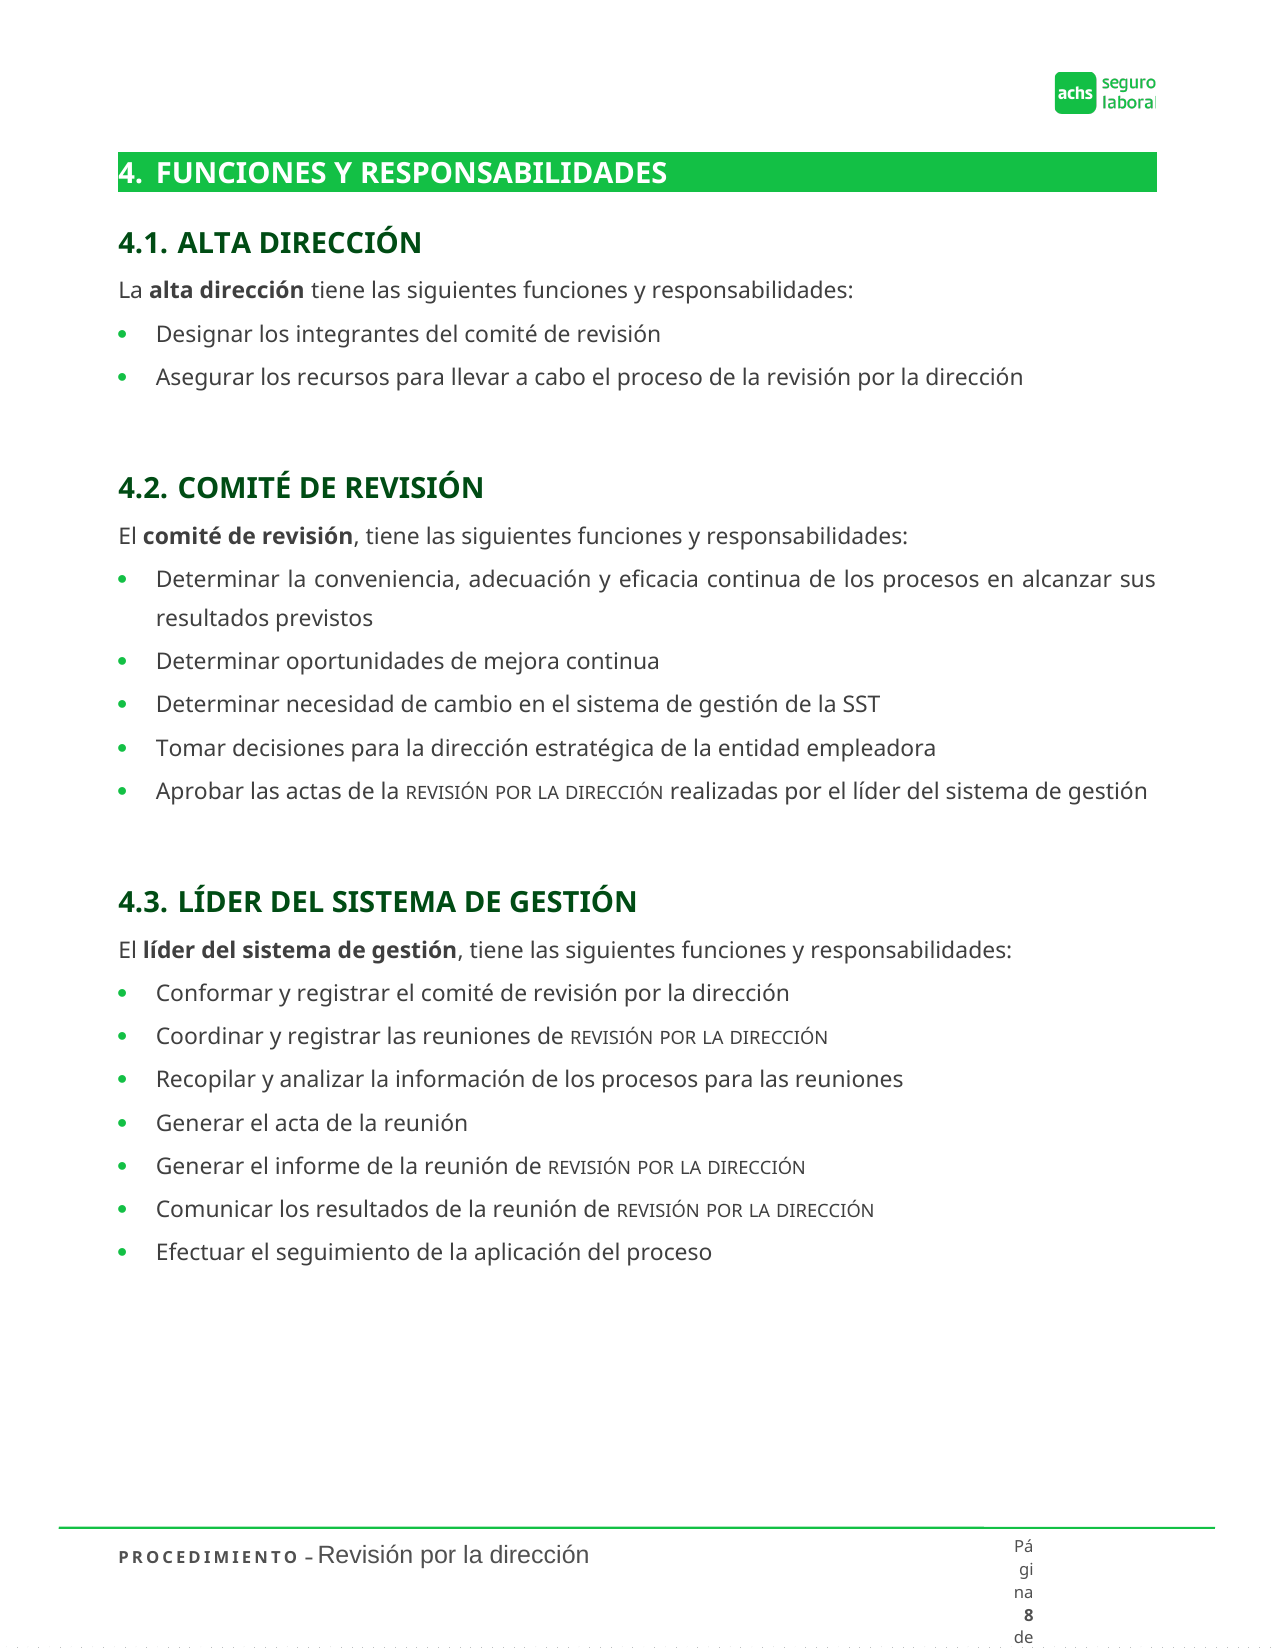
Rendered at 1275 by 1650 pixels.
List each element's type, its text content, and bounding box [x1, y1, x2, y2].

list Generar el informe de la reunión de revisión por la dirección [118, 1150, 1157, 1181]
list Asegurar los recursos para llevar a cabo el proceso de la revisión por la dirección [118, 361, 1157, 392]
list Aprobar las actas de la revisión por la dirección realizadas por el líder del sistema de gestión [118, 775, 1157, 806]
subtitle FUNCIONES Y RESPONSABILIDADES [118, 152, 1157, 192]
list Determinar la conveniencia, adecuación y eficacia continua de los procesos en alcanzar sus resultados previstos [118, 563, 1157, 633]
subtitle LÍDER DEL SISTEMA DE GESTIÓN [118, 881, 1157, 921]
subtitle COMITÉ DE REVISIÓN [118, 467, 1157, 507]
list Comunicar los resultados de la reunión de revisión por la dirección [118, 1193, 1157, 1224]
list Recopilar y analizar la información de los procesos para las reuniones [118, 1063, 1157, 1094]
text La alta dirección tiene las siguientes funciones y responsabilidades: [118, 274, 1157, 306]
list Conformar y registrar el comité de revisión por la dirección [118, 977, 1157, 1008]
list Coordinar y registrar las reuniones de revisión por la dirección [118, 1020, 1157, 1051]
list Determinar necesidad de cambio en el sistema de gestión de la SST [118, 688, 1157, 720]
list Tomar decisiones para la dirección estratégica de la entidad empleadora [118, 732, 1157, 763]
text El líder del sistema de gestión, tiene las siguientes funciones y responsabilidades: [118, 934, 1157, 965]
list Generar el acta de la reunión [118, 1107, 1157, 1138]
list Designar los integrantes del comité de revisión [118, 318, 1157, 349]
list Determinar oportunidades de mejora continua [118, 645, 1157, 676]
list Efectuar el seguimiento de la aplicación del proceso [118, 1236, 1157, 1267]
subtitle ALTA DIRECCIÓN [118, 222, 1157, 262]
text El comité de revisión, tiene las siguientes funciones y responsabilidades: [118, 520, 1157, 551]
